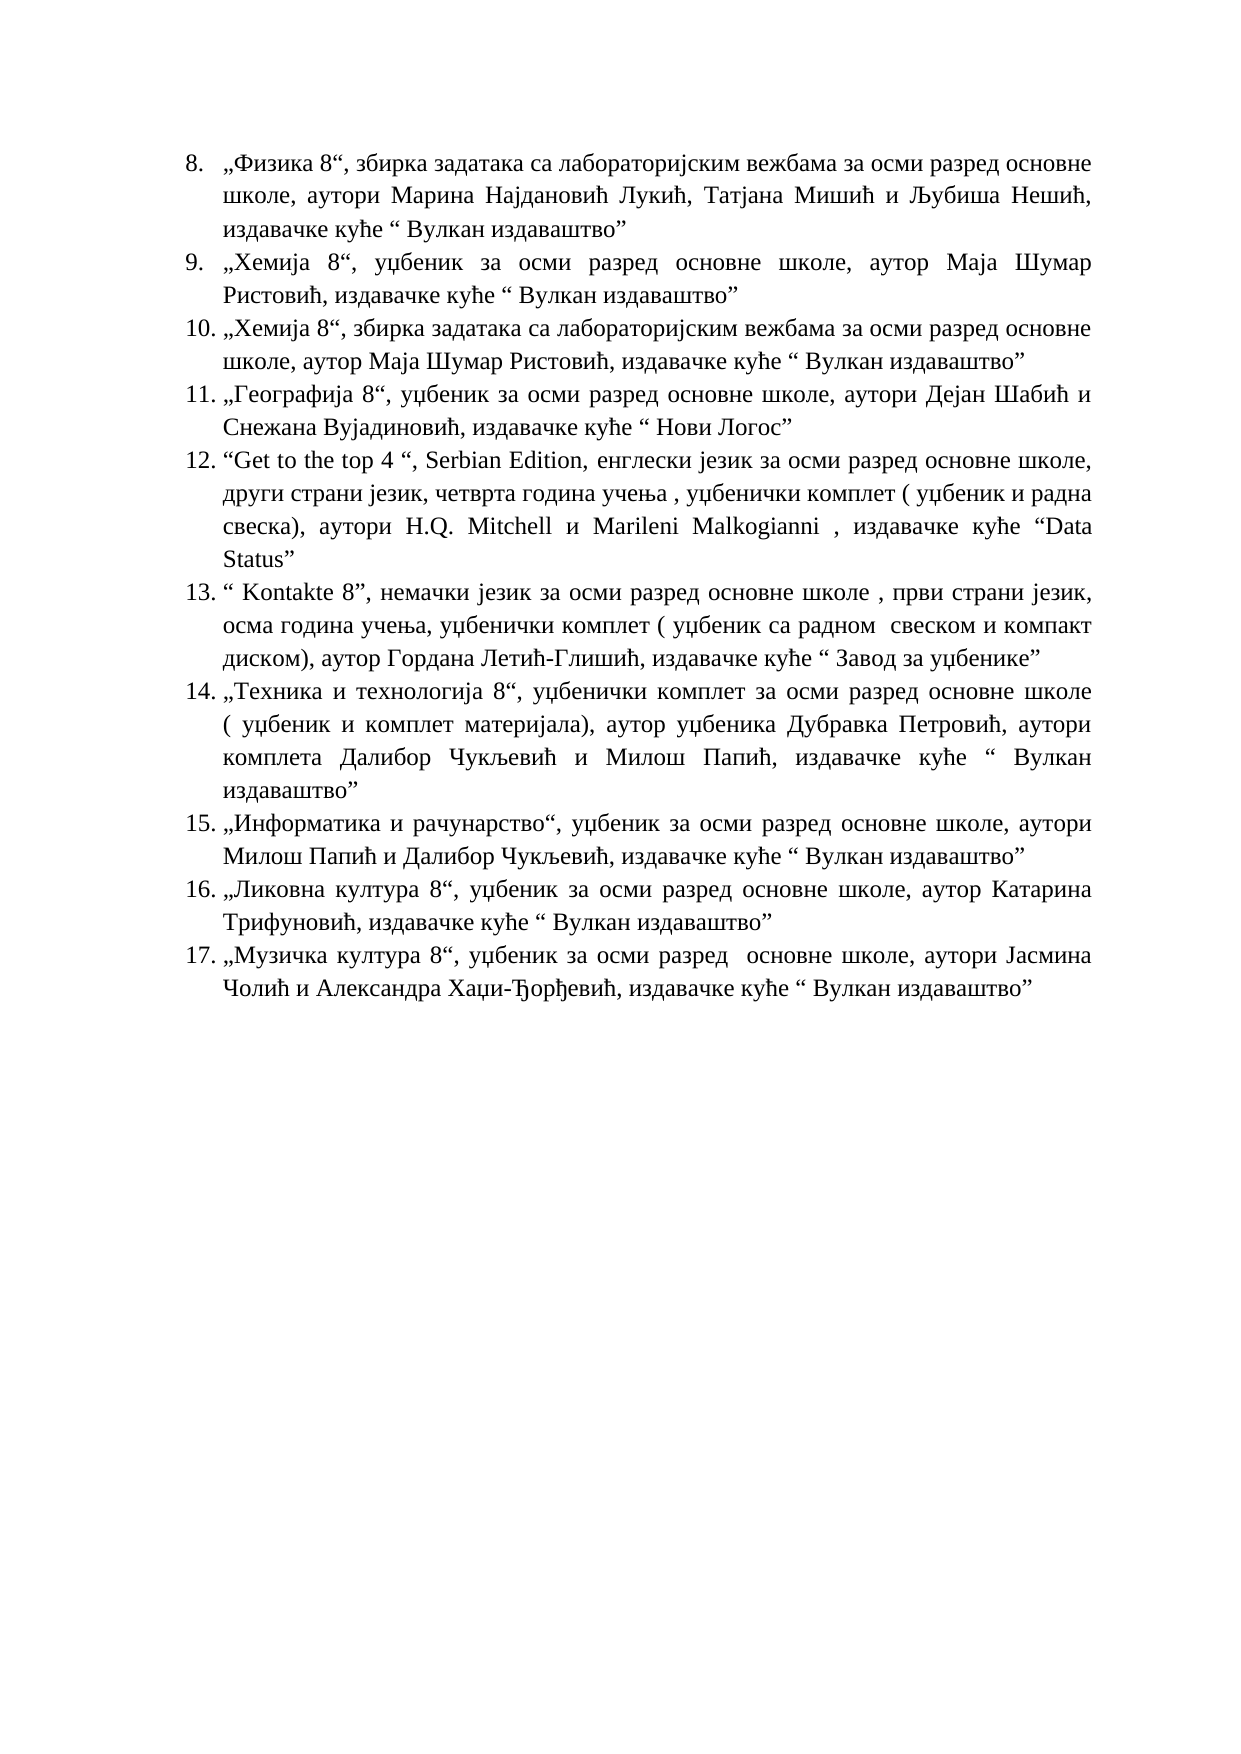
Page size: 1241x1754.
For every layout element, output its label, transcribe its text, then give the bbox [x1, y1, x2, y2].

list “Get to the top 4 “, Serbian Edition, енглески језик за осми разред основне школе, други страни језик, четврта година учења , уџбенички комплет ( уџбеник и радна свеска), аутори H.Q. Mitchell и Marileni Malkogianni , издавачке куће “Data Status” [185, 445, 1093, 573]
list „Географија 8“, уџбеник за осми разред основне школе, аутори Дејан Шабић и Снежана Вујадиновић, издавачке куће “ Нови Логос” [185, 379, 1093, 441]
list „Хемија 8“, уџбеник за осми разред основне школе, аутор Маја Шумар Ристовић, издавачке куће “ Вулкан издаваштво” [185, 247, 1093, 308]
list „Информатика и рачунарство“, уџбеник за осми разред основне школе, аутори Милош Папић и Далибор Чукљевић, издавачке куће “ Вулкан издаваштво” [185, 808, 1093, 870]
list „Физика 8“, збирка задатака са лабораторијским вежбама за осми разред основне школе, аутори Марина Најдановић Лукић, Татјана Мишић и Љубиша Нешић, издавачке куће “ Вулкан издаваштво” [185, 148, 1093, 242]
list „Музичка култура 8“, уџбеник за осми разред основне школе, аутори Јасмина Чолић и Александра Хаџи-Ђорђевић, издавачке куће “ Вулкан издаваштво” [185, 940, 1093, 1002]
list “ Kontakte 8”, немачки језик за осми разред основне школе , први страни језик, осма година учења, уџбенички комплет ( уџбеник са радном свеском и компакт диском), аутор Гордана Летић-Глишић, издавачке куће “ Завод за уџбенике” [185, 577, 1093, 672]
list „Техника и технологија 8“, уџбенички комплет за осми разред основне школе ( уџбеник и комплет материјала), аутор уџбеника Дубравка Петровић, аутори комплета Далибор Чукљевић и Милош Папић, издавачке куће “ Вулкан издаваштво” [185, 676, 1093, 804]
list „Хемија 8“, збирка задатака са лабораторијским вежбама за осми разред основне школе, аутор Маја Шумар Ристовић, издавачке куће “ Вулкан издаваштво” [185, 313, 1093, 374]
list „Ликовна култура 8“, уџбеник за осми разред основне школе, аутор Катарина Трифуновић, издавачке куће “ Вулкан издаваштво” [185, 874, 1093, 936]
